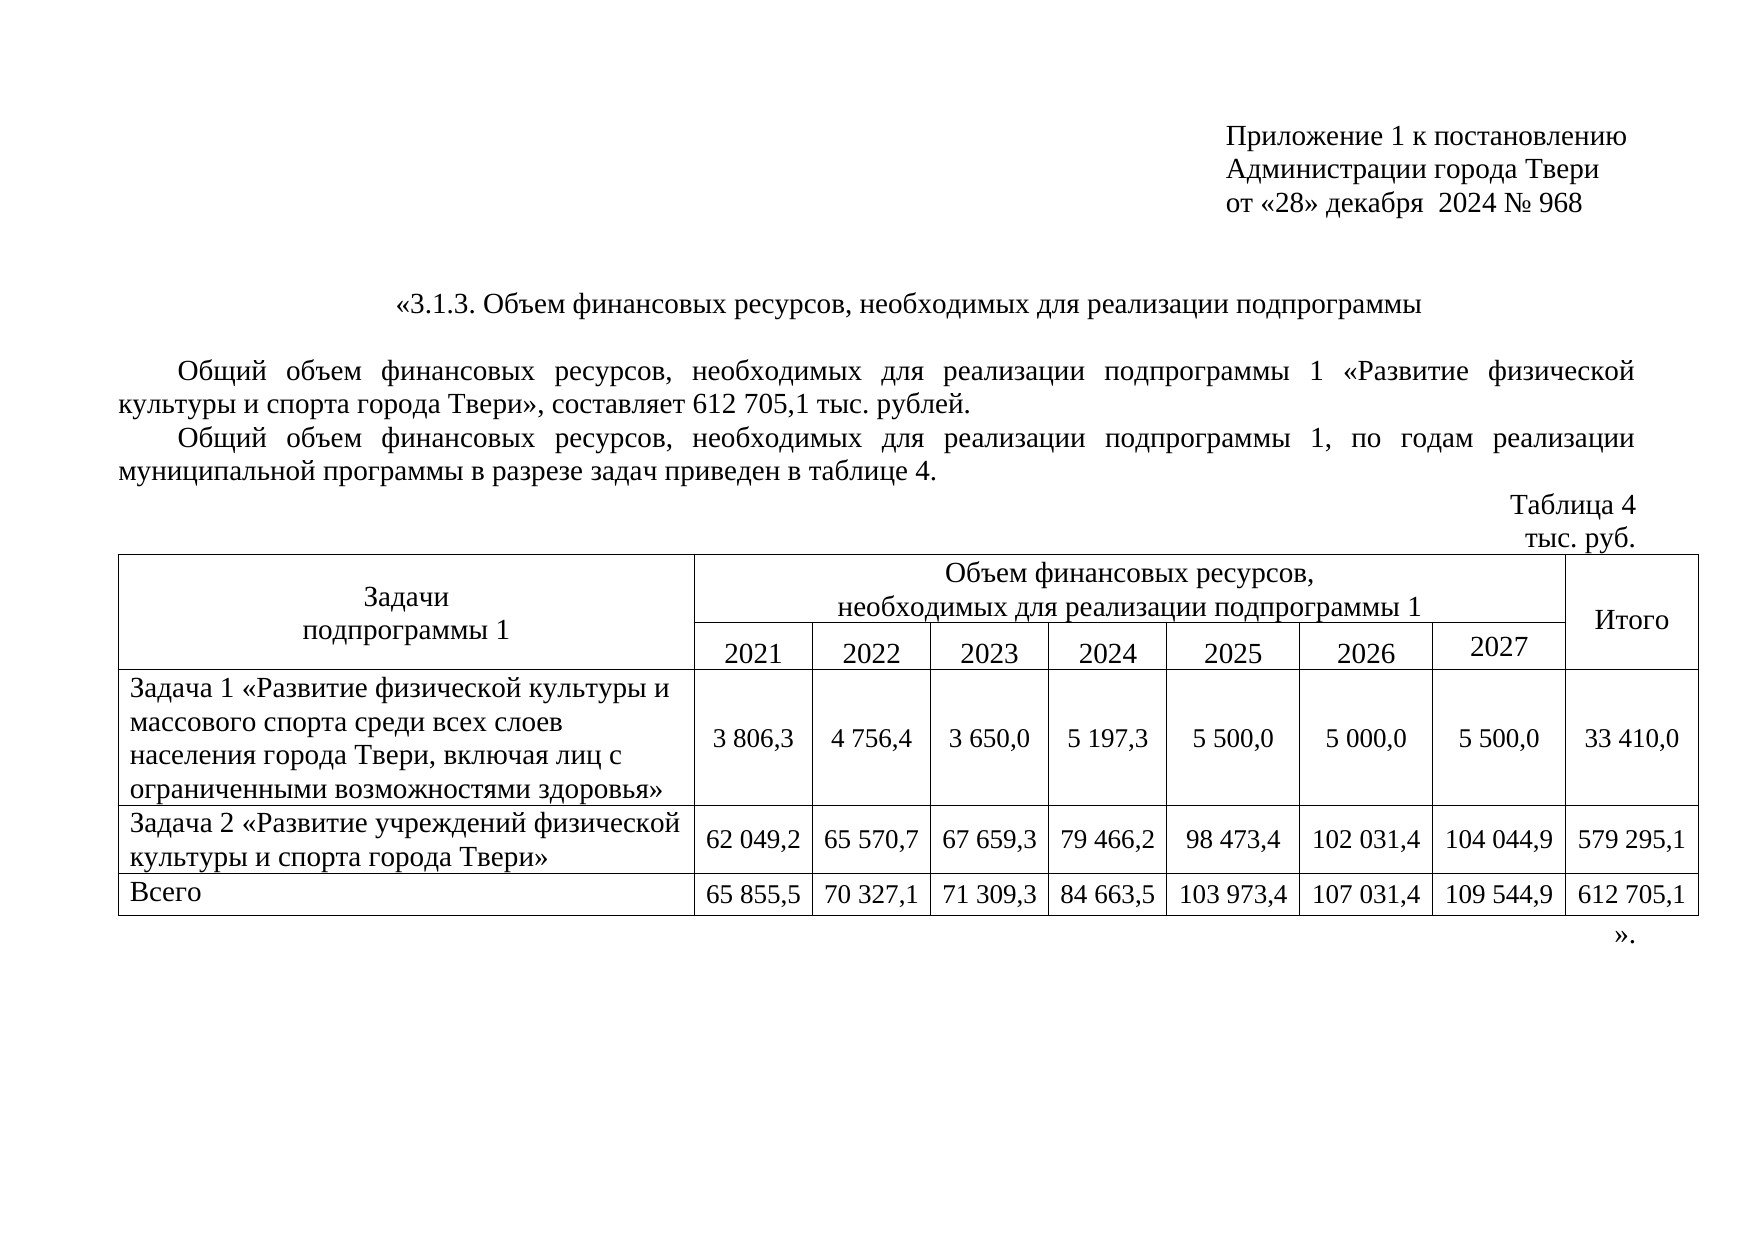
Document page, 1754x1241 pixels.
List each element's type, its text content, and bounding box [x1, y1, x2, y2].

table_cell 70 327,1 [813, 874, 930, 915]
table_cell 5 500,0 [1167, 670, 1299, 804]
text тыс. руб. [118, 521, 1636, 554]
table_cell 2021 [695, 623, 812, 669]
table_cell 2023 [931, 623, 1048, 669]
text ». [118, 916, 1636, 949]
text «3.1.3. Объем финансовых ресурсов, необходимых для реализации подпрограммы [118, 286, 1636, 319]
table_cell 71 309,3 [931, 874, 1048, 915]
text Приложение 1 к постановлению [118, 118, 1636, 152]
table_cell 5 500,0 [1433, 670, 1565, 804]
text Администрации города Твери [118, 152, 1636, 185]
table_cell 62 049,2 [695, 806, 812, 873]
table_cell Задача 2 «Развитие учреждений физической культуры и спорта города Твери» [119, 806, 694, 873]
table_cell 2022 [813, 623, 930, 669]
table_header Задачи подпрограммы 1 [119, 555, 694, 669]
table_cell 579 295,1 [1566, 806, 1698, 873]
table_cell 33 410,0 [1566, 670, 1698, 804]
table_cell 2024 [1049, 623, 1166, 669]
table_cell 79 466,2 [1049, 806, 1166, 873]
text Таблица 4 [118, 487, 1636, 521]
text Общий объем финансовых ресурсов, необходимых для реализации подпрограммы 1 «Развитие физической культуры и спорта города Твери», составляет 612 705,1 тыс. рублей. [118, 353, 1636, 420]
table_cell Задача 1 «Развитие физической культуры и массового спорта среди всех слоев населения города Твери, включая лиц с ограниченными возможностями здоровья» [119, 670, 694, 804]
table_cell 109 544,9 [1433, 874, 1565, 915]
table_cell 2027 [1433, 623, 1565, 669]
table_cell 5 000,0 [1300, 670, 1432, 804]
table_cell 612 705,1 [1566, 874, 1698, 915]
table_cell 104 044,9 [1433, 806, 1565, 873]
text от «28» декабря 2024 № 968 [118, 185, 1636, 219]
table_header Итого [1566, 555, 1698, 669]
table_cell 84 663,5 [1049, 874, 1166, 915]
table_cell 65 570,7 [813, 806, 930, 873]
table_cell 107 031,4 [1300, 874, 1432, 915]
table_header Объем финансовых ресурсов, необходимых для реализации подпрограммы 1 [695, 555, 1565, 622]
table_cell 67 659,3 [931, 806, 1048, 873]
table_cell 102 031,4 [1300, 806, 1432, 873]
table_cell 5 197,3 [1049, 670, 1166, 804]
table_cell 3 650,0 [931, 670, 1048, 804]
table_cell 2026 [1300, 623, 1432, 669]
table_cell 2025 [1167, 623, 1299, 669]
table_cell 65 855,5 [695, 874, 812, 915]
table_cell 3 806,3 [695, 670, 812, 804]
text Общий объем финансовых ресурсов, необходимых для реализации подпрограммы 1, по годам реализации муниципальной программы в разрезе задач приведен в таблице 4. [118, 420, 1636, 487]
table_cell Всего [119, 874, 694, 915]
table_cell 103 973,4 [1167, 874, 1299, 915]
table_cell 98 473,4 [1167, 806, 1299, 873]
table_cell 4 756,4 [813, 670, 930, 804]
